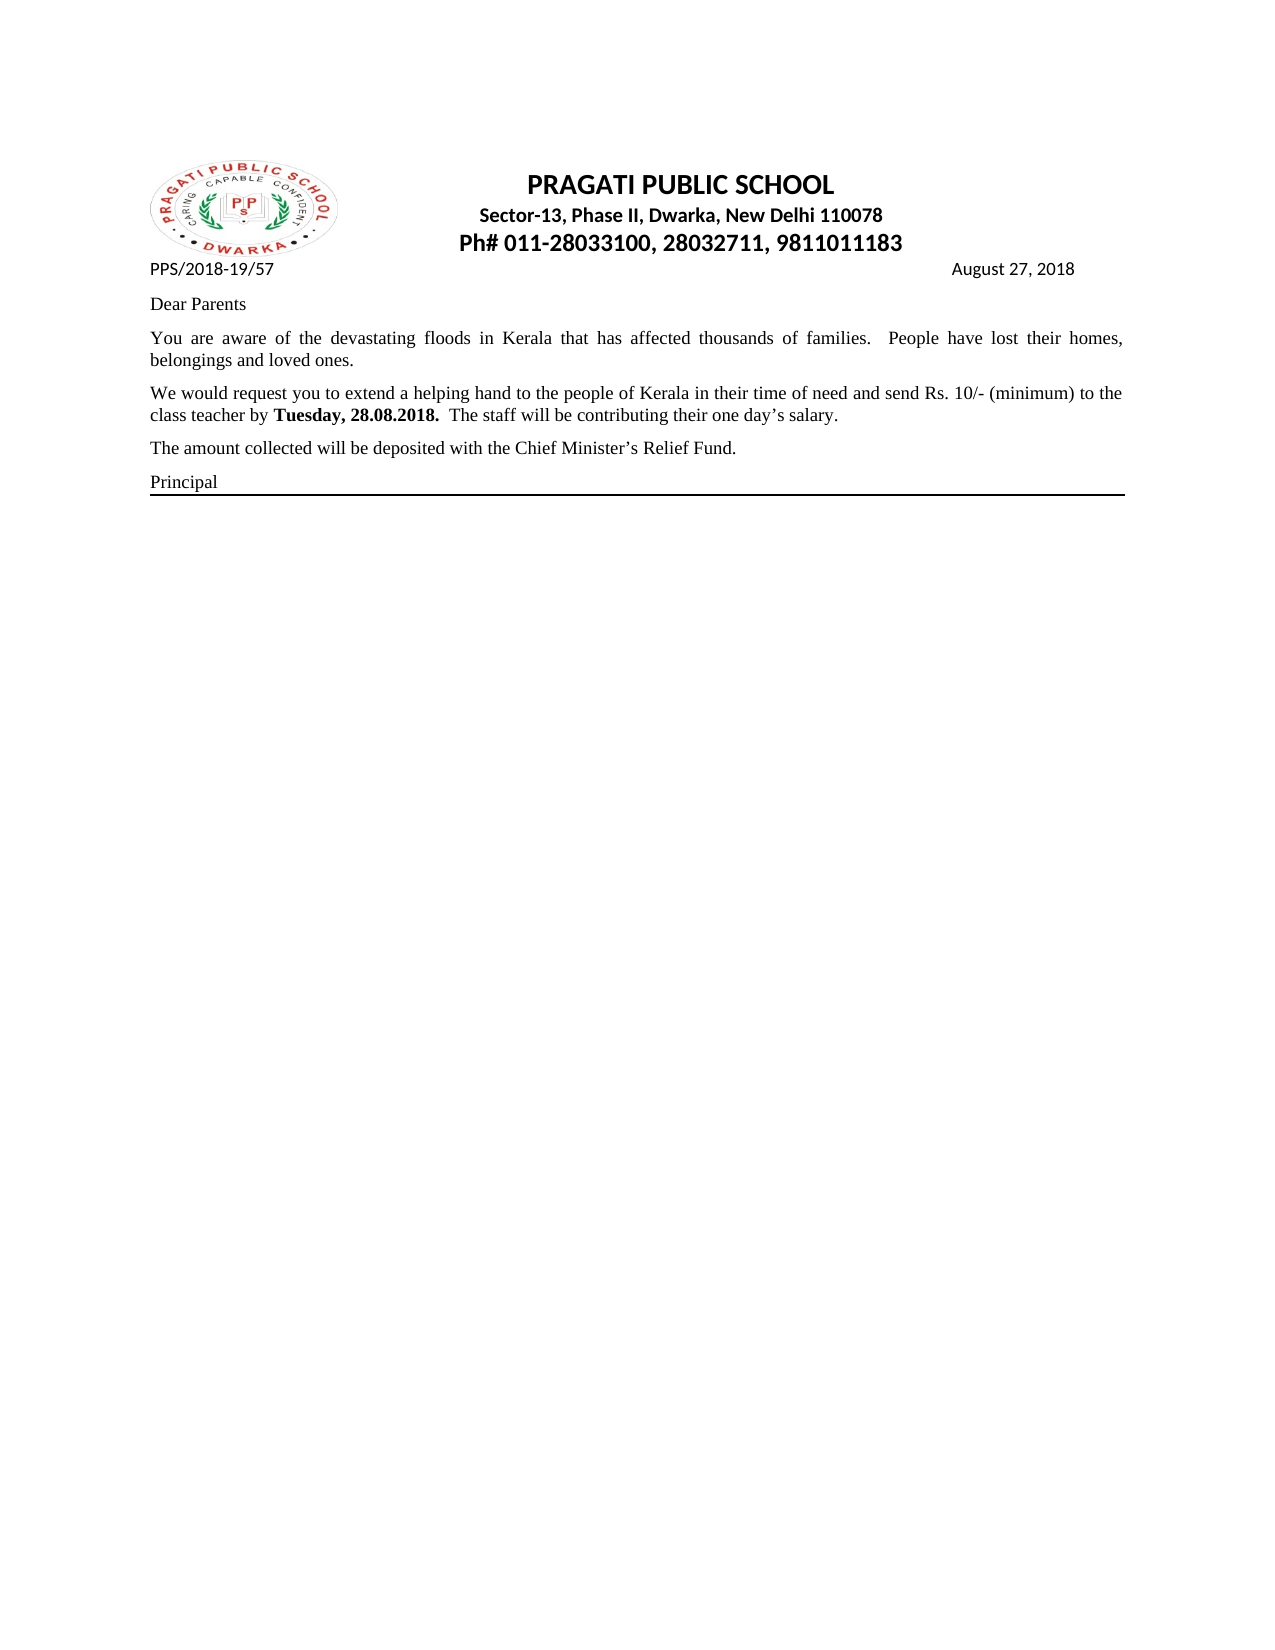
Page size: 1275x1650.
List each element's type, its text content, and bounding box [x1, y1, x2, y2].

text Principal [150, 471, 1125, 494]
text Dear Parents [150, 293, 1125, 314]
text You are aware of the devastating floods in Kerala that has affected thousands of families. People have lost their homes, belongings and loved ones. [150, 327, 1125, 370]
picture [150, 160, 338, 257]
text We would request you to extend a helping hand to the people of Kerala in their time of need and send Rs. 10/- (minimum) to the class teacher by Tuesday, 28.08.2018. The staff will be contributing their one day’s salary. [150, 382, 1125, 425]
text PPS/2018-19/57 August 27, 2018 [150, 257, 1125, 280]
text The amount collected will be deposited with the Chief Minister’s Relief Fund. [150, 437, 1125, 459]
